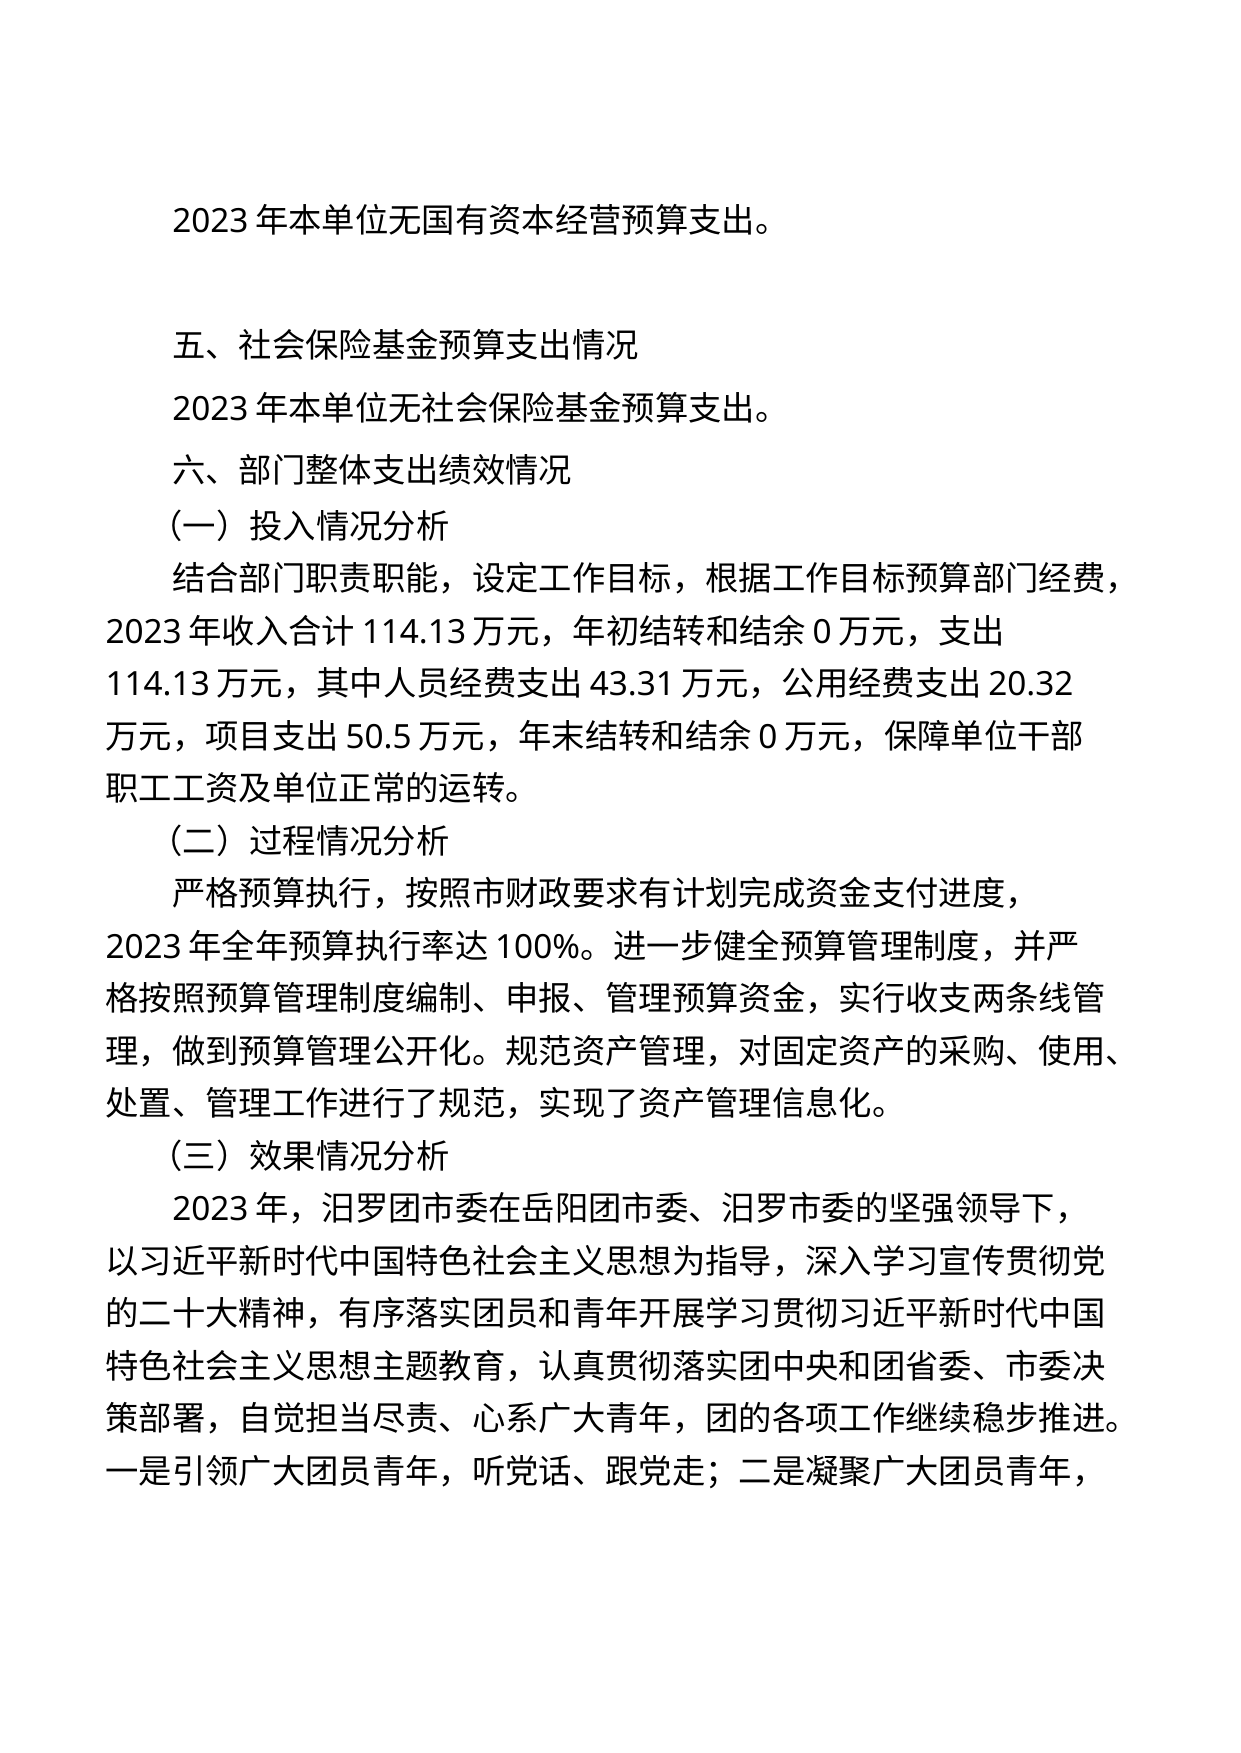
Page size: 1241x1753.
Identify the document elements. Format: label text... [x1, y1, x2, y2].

text （一）投入情况分析 [105, 495, 1112, 548]
text 严格预算执行，按照市财政要求有计划完成资金支付进度，2023年全年预算执行率达100%。进一步健全预算管理制度，并严格按照预算管理制度编制、申报、管理预算资金，实行收支两条线管理，做到预算管理公开化。规范资产管理，对固定资产的采购、使用、处置、管理工作进行了规范，实现了资产管理信息化。 [105, 1073, 1112, 1125]
list 2023年本单位无社会保险基金预算支出。 [105, 370, 1112, 433]
text 严格预算执行，按照市财政要求有计划完成资金支付进度，2023年全年预算执行率达100%。进一步健全预算管理制度，并严格按照预算管理制度编制、申报、管理预算资金，实行收支两条线管理，做到预算管理公开化。规范资产管理，对固定资产的采购、使用、处置、管理工作进行了规范，实现了资产管理信息化。 [105, 863, 1112, 1025]
list 社会保险基金预算支出情况 [105, 308, 1112, 370]
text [105, 1178, 1112, 1493]
text （三）效果情况分析 [105, 1125, 1112, 1178]
text 结合部门职责职能，设定工作目标，根据工作目标预算部门经费，2023年收入合计114.13万元，年初结转和结余0万元，支出114.13万元，其中人员经费支出43.31万元，公用经费支出20.32万元，项目支出50.5万元，年末结转和结余0万元，保障单位干部职工工资及单位正常的运转。 [105, 548, 1112, 810]
list 2023年本单位无国有资本经营预算支出。 [105, 183, 1112, 245]
text （二）过程情况分析 [105, 810, 1112, 863]
text 六、部门整体支出绩效情况 [105, 433, 1112, 495]
